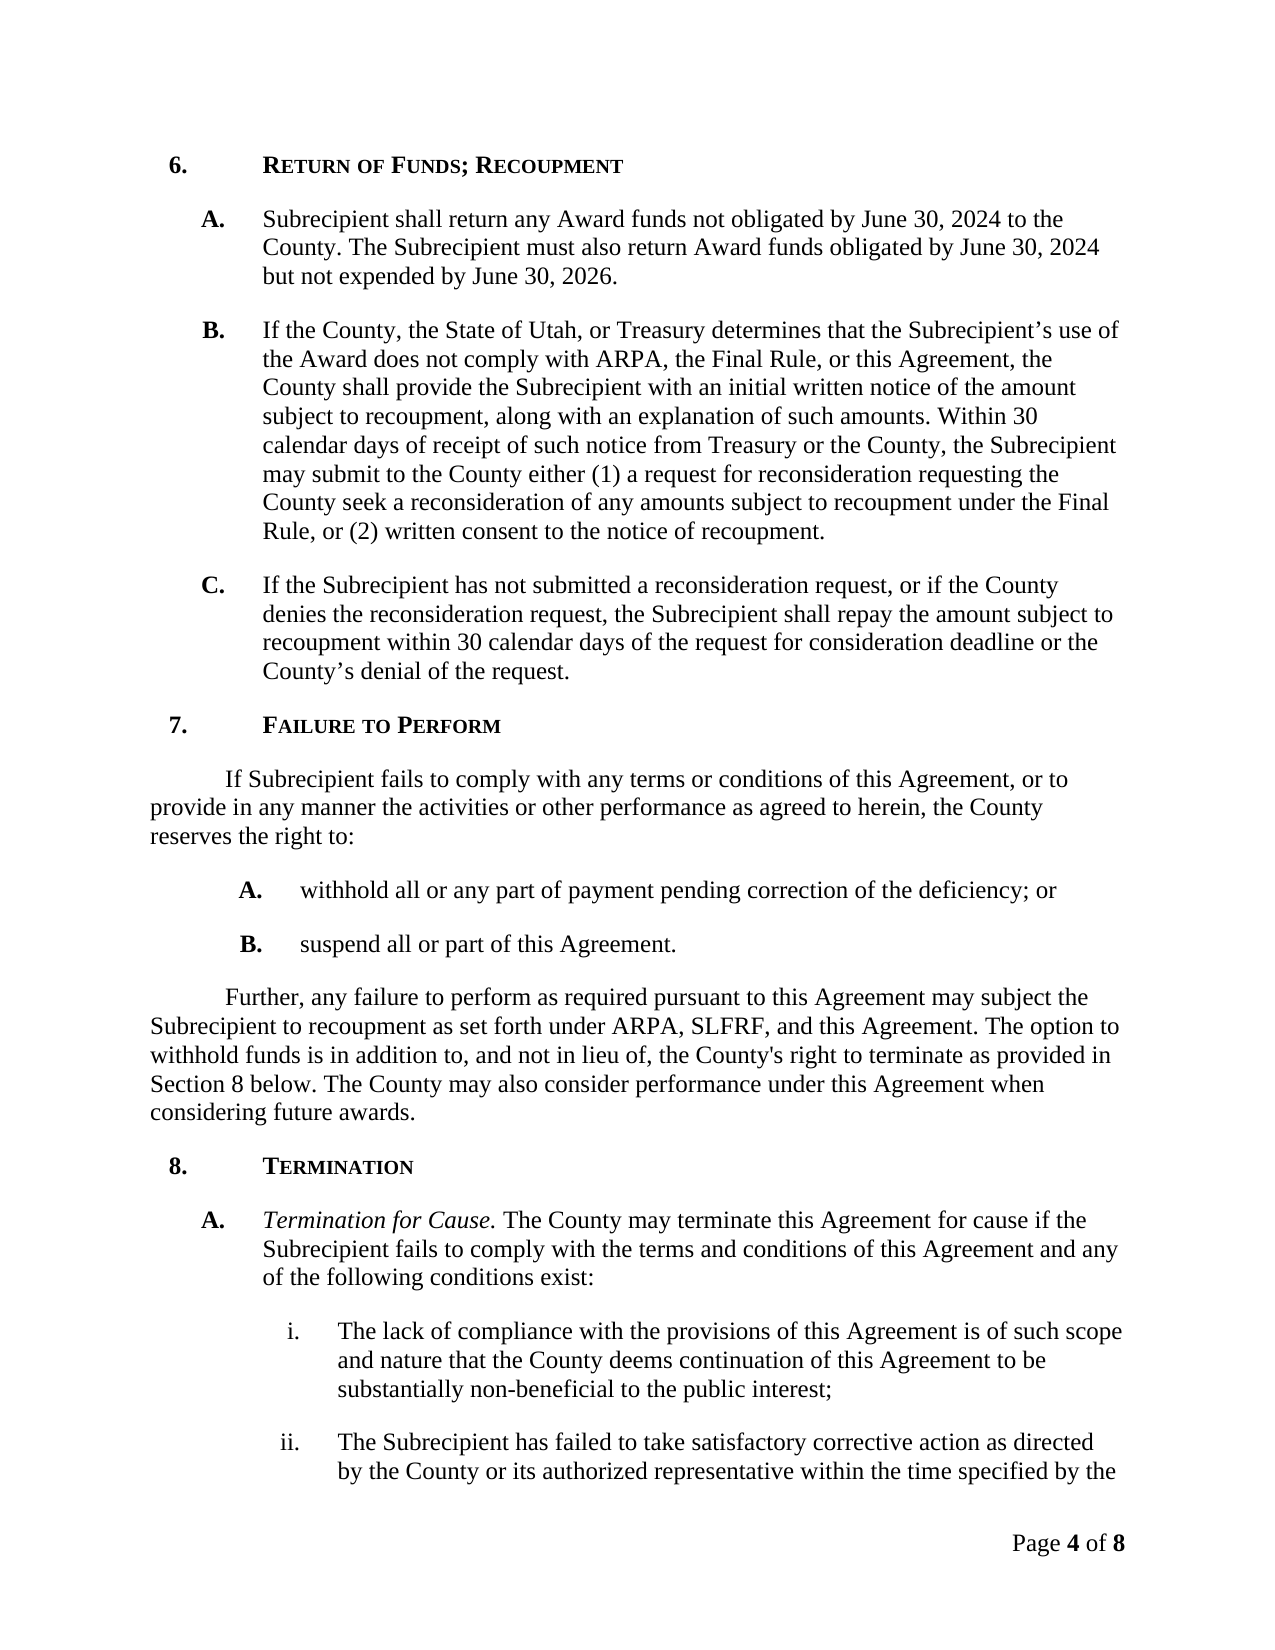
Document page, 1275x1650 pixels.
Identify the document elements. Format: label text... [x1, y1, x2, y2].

list If the County, the State of Utah, or Treasury determines that the Subrecipient’s use of the Award does not comply with ARPA, the Final Rule, or this Agreement, the County shall provide the Subrecipient with an initial written notice of the amount subject to recoupment, along with an explanation of such amounts. Within 30 calendar days of receipt of such notice from Treasury or the County, the Subrecipient may submit to the County either (1) a request for reconsideration requesting the County seek a reconsideration of any amounts subject to recoupment under the Final Rule, or (2) written consent to the notice of recoupment. [225, 315, 1125, 545]
list suspend all or part of this Agreement. [262, 929, 1125, 957]
text If Subrecipient fails to comply with any terms or conditions of this Agreement, or to provide in any manner the activities or other performance as agreed to herein, the County reserves the right to: [150, 764, 1125, 850]
list The lack of compliance with the provisions of this Agreement is of such scope and nature that the County deems continuation of this Agreement to be substantially non-beneficial to the public interest; [300, 1316, 1125, 1402]
list Subrecipient shall return any Award funds not obligated by June 30, 2024 to the County. The Subrecipient must also return Award funds obligated by June 30, 2024 but not expended by June 30, 2026. [225, 204, 1125, 290]
list If the Subrecipient has not submitted a reconsideration request, or if the County denies the reconsideration request, the Subrecipient shall repay the amount subject to recoupment within 30 calendar days of the request for consideration deadline or the County’s denial of the request. [225, 570, 1125, 685]
list withhold all or any part of payment pending correction of the deficiency; or [262, 875, 1125, 904]
list Termination for Cause. The County may terminate this Agreement for cause if the Subrecipient fails to comply with the terms and conditions of this Agreement and any of the following conditions exist: [225, 1205, 1125, 1291]
subtitle Failure to Perform [187, 710, 1125, 739]
subtitle Termination [187, 1151, 1125, 1180]
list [300, 1427, 1125, 1485]
subtitle Return of Funds; Recoupment [187, 150, 1125, 179]
text Further, any failure to perform as required pursuant to this Agreement may subject the Subrecipient to recoupment as set forth under ARPA, SLFRF, and this Agreement. The option to withhold funds is in addition to, and not in lieu of, the County's right to terminate as provided in Section 8 below. The County may also consider performance under this Agreement when considering future awards. [150, 982, 1125, 1126]
